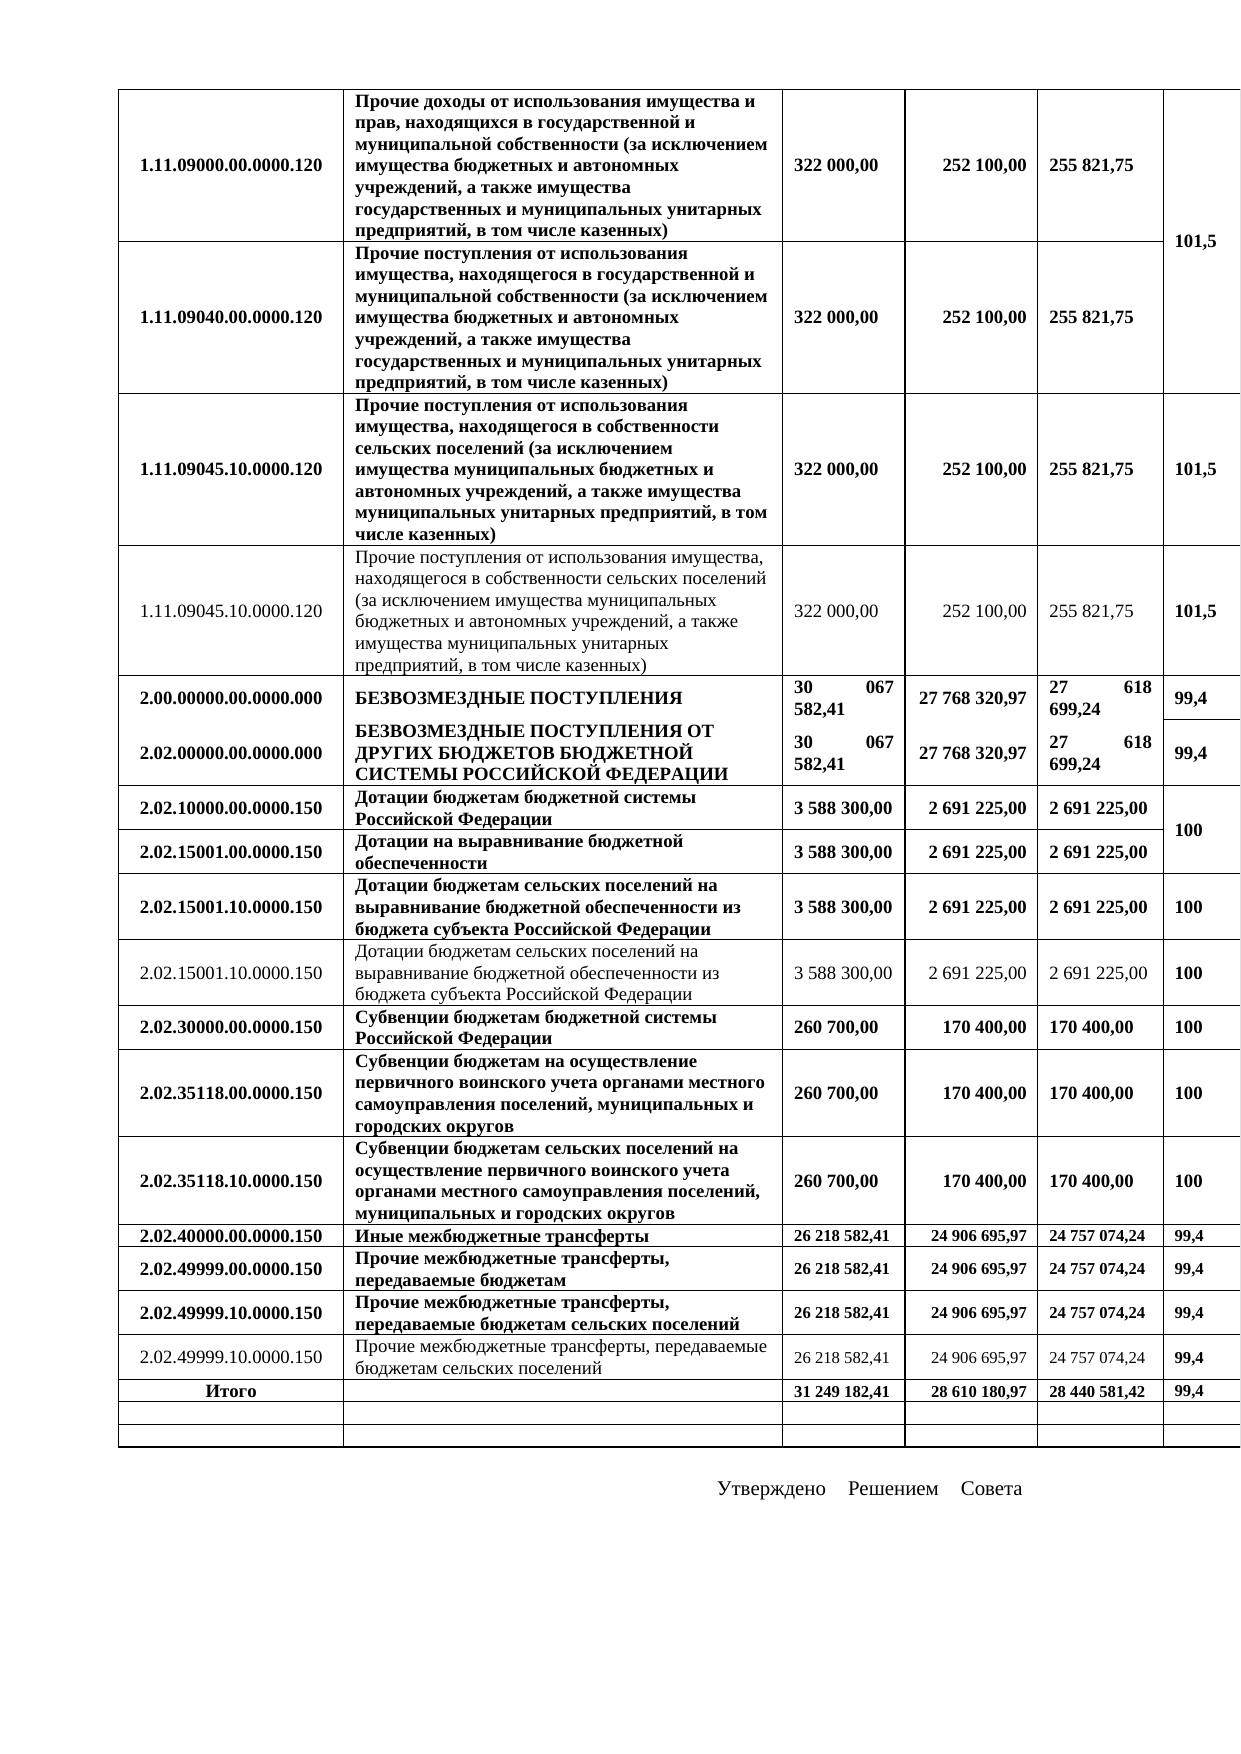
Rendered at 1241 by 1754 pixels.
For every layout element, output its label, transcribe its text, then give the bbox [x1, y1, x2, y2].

table_cell 27 768 320,97 [906, 719, 1037, 785]
table_cell Прочие межбюджетные трансферты, передаваемые бюджетам [344, 1247, 782, 1290]
table_cell 2.02.35118.00.0000.150 [119, 1050, 343, 1136]
table_cell 3 588 300,00 [783, 940, 904, 1005]
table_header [705, 1476, 1034, 1500]
table_cell Субвенции бюджетам на осуществление первичного воинского учета органами местного самоуправления поселений, муниципальных и городских округов [344, 1050, 782, 1136]
table_cell 24 757 074,24 [1038, 1335, 1163, 1378]
table_cell 28 440 581,42 [1038, 1380, 1163, 1401]
table_cell БЕЗВОЗМЕЗДНЫЕ ПОСТУПЛЕНИЯ [344, 676, 782, 719]
table_cell 3 588 300,00 [783, 874, 904, 939]
table_cell 252 100,00 [906, 394, 1037, 544]
table_cell [344, 1425, 782, 1446]
table_cell [1164, 1425, 1240, 1446]
table_cell 100 [1164, 1137, 1240, 1223]
table_cell 24 906 695,97 [906, 1291, 1037, 1334]
table_cell 31 249 182,41 [783, 1380, 904, 1401]
table_cell 170 400,00 [1038, 1006, 1163, 1049]
table_cell 101,5 [1164, 546, 1240, 675]
table_cell 2.00.00000.00.0000.000 [119, 676, 343, 719]
table_cell Субвенции бюджетам бюджетной системы Российской Федерации [344, 1006, 782, 1049]
table_cell [119, 1425, 343, 1446]
table_cell Иные межбюджетные трансферты [344, 1225, 782, 1246]
table_cell Дотации на выравнивание бюджетной обеспеченности [344, 830, 782, 873]
table_cell 2 691 225,00 [906, 874, 1037, 939]
table_cell 255 821,75 [1038, 394, 1163, 544]
table_cell Итого [119, 1380, 343, 1401]
table_cell [783, 1425, 904, 1446]
table_cell 255 821,75 [1038, 242, 1163, 393]
table_cell 2 691 225,00 [1038, 786, 1163, 829]
table_cell 99,4 [1164, 1335, 1240, 1378]
table_cell 2.02.40000.00.0000.150 [119, 1225, 343, 1246]
table_cell 100 [1164, 940, 1240, 1005]
table_cell 100 [1164, 1006, 1240, 1049]
table_cell [1038, 1425, 1163, 1446]
table_cell [1038, 1402, 1163, 1424]
table_cell 27 618 699,24 [1038, 676, 1163, 719]
table_cell 2.02.15001.10.0000.150 [119, 874, 343, 939]
table_cell 2 691 225,00 [906, 786, 1037, 829]
table_cell 2.02.49999.10.0000.150 [119, 1291, 343, 1334]
table_cell 101,5 [1164, 394, 1240, 544]
table_cell 99,4 [1164, 1247, 1240, 1290]
table_cell 24 906 695,97 [906, 1335, 1037, 1378]
table_cell [119, 1402, 343, 1424]
table_cell 30 067 582,41 [783, 719, 904, 785]
table_cell 99,4 [1164, 720, 1240, 785]
table_cell 2 691 225,00 [1038, 830, 1163, 873]
table_cell 322 000,00 [783, 394, 904, 544]
table_cell 99,4 [1164, 676, 1240, 719]
table_cell Дотации бюджетам сельских поселений на выравнивание бюджетной обеспеченности из бюджета субъекта Российской Федерации [344, 874, 782, 939]
table_cell 322 000,00 [783, 90, 904, 241]
table_cell 2.02.00000.00.0000.000 [119, 719, 343, 785]
table_cell 1.11.09000.00.0000.120 [119, 90, 343, 241]
table_cell 30 067 582,41 [783, 676, 904, 719]
table_cell 260 700,00 [783, 1137, 904, 1223]
table_cell 2.02.15001.10.0000.150 [119, 940, 343, 1005]
table_cell 252 100,00 [906, 546, 1037, 675]
table_cell [906, 1425, 1037, 1446]
table_cell 2 691 225,00 [906, 940, 1037, 1005]
table_cell 170 400,00 [906, 1050, 1037, 1136]
table_cell Прочие межбюджетные трансферты, передаваемые бюджетам сельских поселений [344, 1291, 782, 1334]
table_cell [1164, 1402, 1240, 1424]
table_cell 2.02.15001.00.0000.150 [119, 830, 343, 873]
table_cell [783, 1402, 904, 1424]
table_cell 100 [1164, 1050, 1240, 1136]
table_cell 28 610 180,97 [906, 1380, 1037, 1401]
table_cell 26 218 582,41 [783, 1225, 904, 1246]
table_cell 27 618 699,24 [1038, 719, 1163, 785]
table_cell 260 700,00 [783, 1050, 904, 1136]
table_cell 2.02.30000.00.0000.150 [119, 1006, 343, 1049]
table_cell 170 400,00 [1038, 1050, 1163, 1136]
table_cell Дотации бюджетам бюджетной системы Российской Федерации [344, 786, 782, 829]
table_cell 1.11.09045.10.0000.120 [119, 394, 343, 544]
table_cell [344, 1380, 782, 1401]
table_cell 27 768 320,97 [906, 676, 1037, 719]
table_cell 260 700,00 [783, 1006, 904, 1049]
table_cell 24 906 695,97 [906, 1247, 1037, 1290]
table_cell 2.02.49999.00.0000.150 [119, 1247, 343, 1290]
table_cell Субвенции бюджетам сельских поселений на осуществление первичного воинского учета органами местного самоуправления поселений, муниципальных и городских округов [344, 1137, 782, 1223]
table_cell 2 691 225,00 [906, 830, 1037, 873]
table_cell 100 [1164, 874, 1240, 939]
table_cell [906, 1402, 1037, 1424]
table_cell 2.02.10000.00.0000.150 [119, 786, 343, 829]
table_cell 99,4 [1164, 1380, 1240, 1401]
table_cell Прочие поступления от использования имущества, находящегося в собственности сельских поселений (за исключением имущества муниципальных бюджетных и автономных учреждений, а также имущества муниципальных унитарных предприятий, в том числе казенных) [344, 394, 782, 544]
table_cell 99,4 [1164, 1225, 1240, 1246]
table_cell 2.02.35118.10.0000.150 [119, 1137, 343, 1223]
table_cell 24 906 695,97 [906, 1225, 1037, 1246]
table_cell 1.11.09045.10.0000.120 [119, 546, 343, 675]
table_cell 170 400,00 [906, 1006, 1037, 1049]
table_cell 3 588 300,00 [783, 830, 904, 873]
table_cell 2 691 225,00 [1038, 940, 1163, 1005]
table_cell 255 821,75 [1038, 90, 1163, 241]
table_cell [344, 1402, 782, 1424]
table_cell 24 757 074,24 [1038, 1225, 1163, 1246]
table_cell 26 218 582,41 [783, 1335, 904, 1378]
table_cell Прочие доходы от использования имущества и прав, находящихся в государственной и муниципальной собственности (за исключением имущества бюджетных и автономных учреждений, а также имущества государственных и муниципальных унитарных предприятий, в том числе казенных) [344, 90, 782, 241]
table_cell Прочие межбюджетные трансферты, передаваемые бюджетам сельских поселений [344, 1335, 782, 1378]
table_cell 101,5 [1164, 90, 1240, 393]
table_cell 26 218 582,41 [783, 1291, 904, 1334]
table_cell 99,4 [1164, 1291, 1240, 1334]
table_cell 2.02.49999.10.0000.150 [119, 1335, 343, 1378]
table_cell 170 400,00 [1038, 1137, 1163, 1223]
table_cell 322 000,00 [783, 242, 904, 393]
table_cell 24 757 074,24 [1038, 1247, 1163, 1290]
table_cell БЕЗВОЗМЕЗДНЫЕ ПОСТУПЛЕНИЯ ОТ ДРУГИХ БЮДЖЕТОВ БЮДЖЕТНОЙ СИСТЕМЫ РОССИЙСКОЙ ФЕДЕРАЦИИ [344, 719, 782, 785]
table_cell 252 100,00 [906, 90, 1037, 241]
table_cell 252 100,00 [906, 242, 1037, 393]
table_cell 255 821,75 [1038, 546, 1163, 675]
table_cell 2 691 225,00 [1038, 874, 1163, 939]
table_cell 170 400,00 [906, 1137, 1037, 1223]
table_cell 26 218 582,41 [783, 1247, 904, 1290]
table_cell 100 [1164, 786, 1240, 873]
table_cell Прочие поступления от использования имущества, находящегося в собственности сельских поселений (за исключением имущества муниципальных бюджетных и автономных учреждений, а также имущества муниципальных унитарных предприятий, в том числе казенных) [344, 546, 782, 675]
table_cell Дотации бюджетам сельских поселений на выравнивание бюджетной обеспеченности из бюджета субъекта Российской Федерации [344, 940, 782, 1005]
table_cell Прочие поступления от использования имущества, находящегося в государственной и муниципальной собственности (за исключением имущества бюджетных и автономных учреждений, а также имущества государственных и муниципальных унитарных предприятий, в том числе казенных) [344, 242, 782, 393]
table_cell 24 757 074,24 [1038, 1291, 1163, 1334]
table_cell 322 000,00 [783, 546, 904, 675]
table_cell 1.11.09040.00.0000.120 [119, 242, 343, 393]
table_cell 3 588 300,00 [783, 786, 904, 829]
